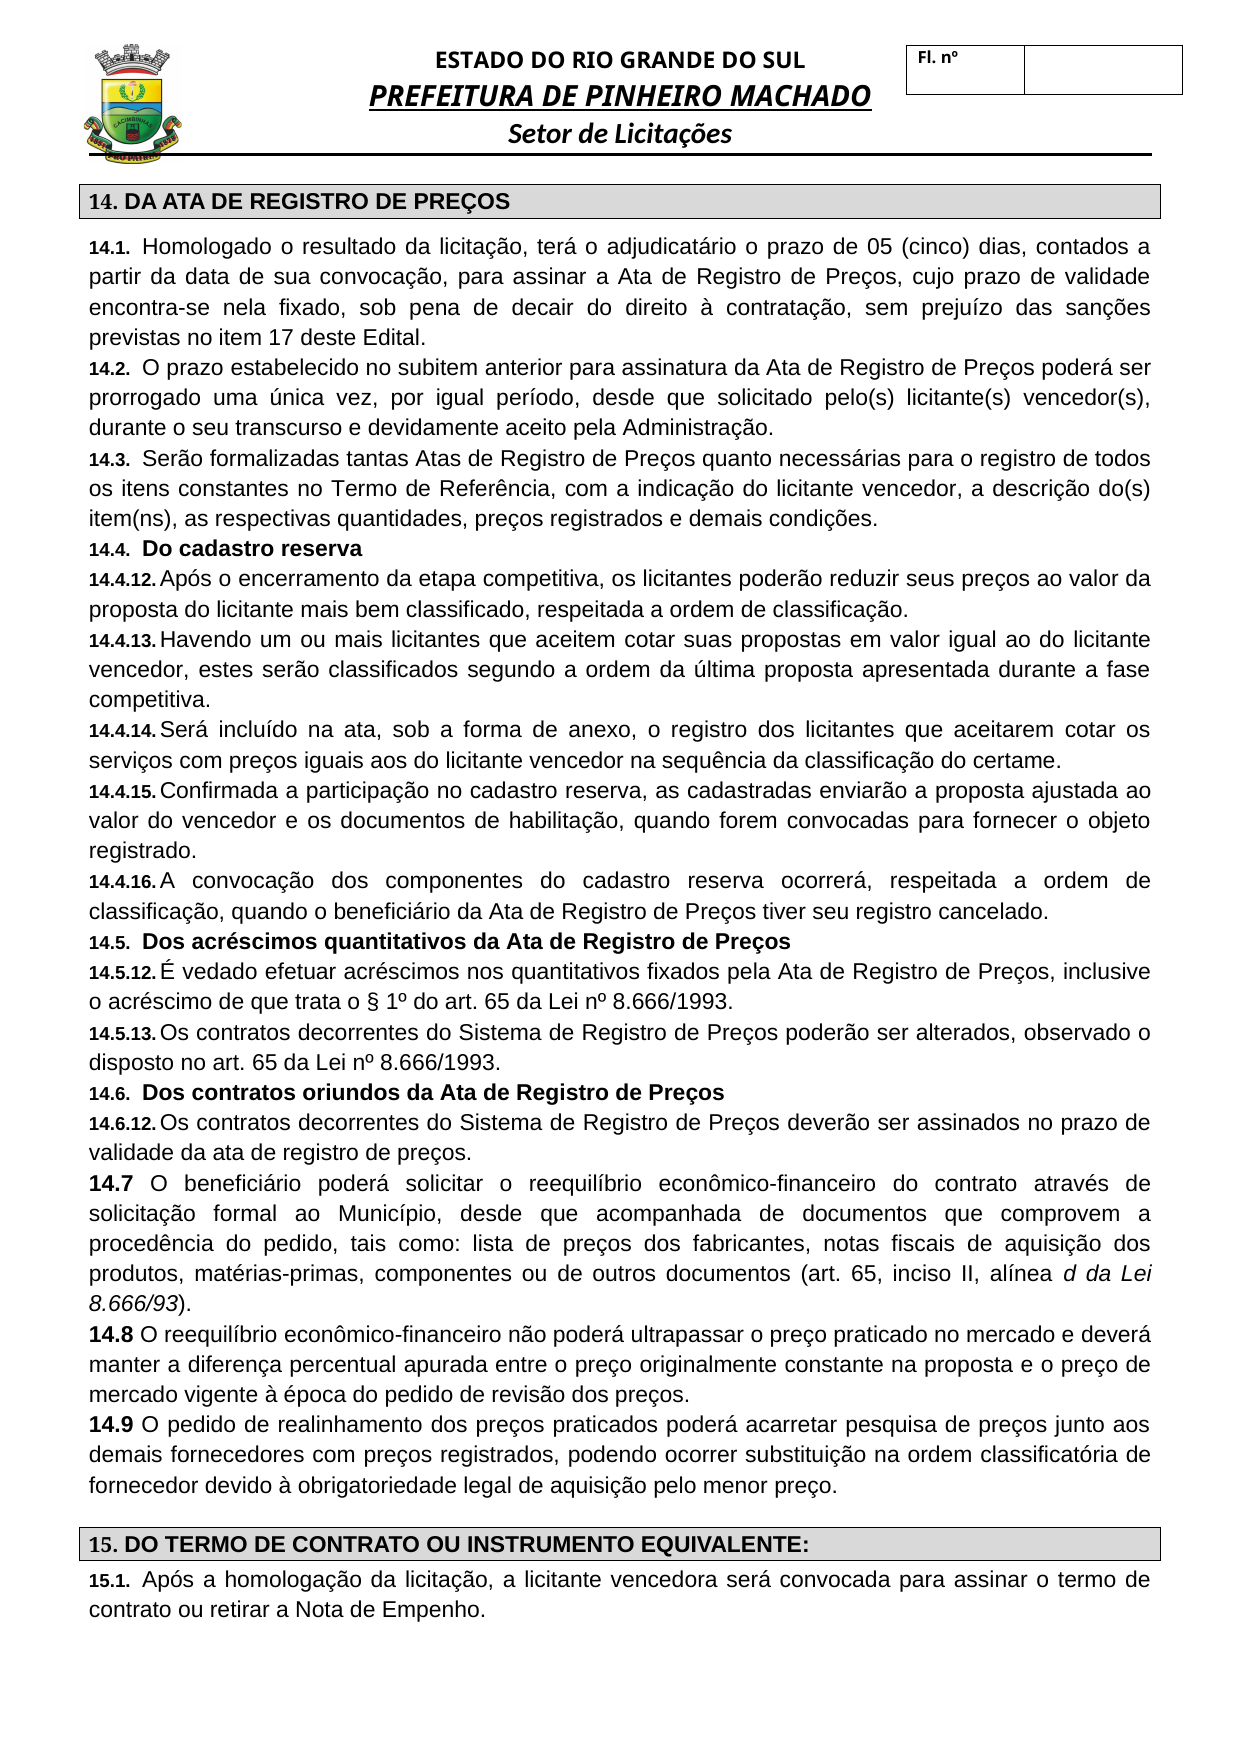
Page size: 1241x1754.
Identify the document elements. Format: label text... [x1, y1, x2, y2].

list Do cadastro reserva [89, 535, 1152, 561]
list É vedado efetuar acréscimos nos quantitativos fixados pela Ata de Registro de Preços, inclusive o acréscimo de que trata o § 1º do art. 65 da Lei nº 8.666/1993. [89, 958, 1152, 1014]
list Os contratos decorrentes do Sistema de Registro de Preços poderão ser alterados, observado o disposto no art. 65 da Lei nº 8.666/1993. [89, 1018, 1152, 1075]
list DO TERMO DE CONTRATO OU INSTRUMENTO EQUIVALENTE: [80, 1528, 1160, 1560]
text 14.7 O beneficiário poderá solicitar o reequilíbrio econômico-financeiro do contrato através de solicitação formal ao Município, desde que acompanhada de documentos que comprovem a procedência do pedido, tais como: lista de preços dos fabricantes, notas fiscais de aquisição dos produtos, matérias-primas, componentes ou de outros documentos (art. 65, inciso II, alínea d da Lei 8.666/93). [89, 1169, 1152, 1317]
list Dos acréscimos quantitativos da Ata de Registro de Preços [89, 928, 1152, 954]
list Será incluído na ata, sob a forma de anexo, o registro dos licitantes que aceitarem cotar os serviços com preços iguais aos do licitante vencedor na sequência da classificação do certame. [89, 716, 1152, 773]
list Serão formalizadas tantas Atas de Registro de Preços quanto necessárias para o registro de todos os itens constantes no Termo de Referência, com a indicação do licitante vencedor, a descrição do(s) item(ns), as respectivas quantidades, preços registrados e demais condições. [89, 444, 1152, 531]
list Homologado o resultado da licitação, terá o adjudicatário o prazo de 05 (cinco) dias, contados a partir da data de sua convocação, para assinar a Ata de Registro de Preços, cujo prazo de validade encontra-se nela fixado, sob pena de decair do direito à contratação, sem prejuízo das sanções previstas no item 17 deste Edital. [89, 233, 1152, 350]
list O prazo estabelecido no subitem anterior para assinatura da Ata de Registro de Preços poderá ser prorrogado uma única vez, por igual período, desde que solicitado pelo(s) licitante(s) vencedor(s), durante o seu transcurso e devidamente aceito pela Administração. [89, 354, 1152, 441]
list Havendo um ou mais licitantes que aceitem cotar suas propostas em valor igual ao do licitante vencedor, estes serão classificados segundo a ordem da última proposta apresentada durante a fase competitiva. [89, 626, 1152, 712]
text 14.9 O pedido de realinhamento dos preços praticados poderá acarretar pesquisa de preços junto aos demais fornecedores com preços registrados, podendo ocorrer substituição na ordem classificatória de fornecedor devido à obrigatoriedade legal de aquisição pelo menor preço. [89, 1411, 1152, 1498]
list Dos contratos oriundos da Ata de Registro de Preços [89, 1079, 1152, 1105]
list A convocação dos componentes do cadastro reserva ocorrerá, respeitada a ordem de classificação, quando o beneficiário da Ata de Registro de Preços tiver seu registro cancelado. [89, 867, 1152, 924]
list Confirmada a participação no cadastro reserva, as cadastradas enviarão a proposta ajustada ao valor do vencedor e os documentos de habilitação, quando forem convocadas para fornecer o objeto registrado. [89, 777, 1152, 863]
list DA ATA DE REGISTRO DE PREÇOS [80, 185, 1160, 218]
list Após o encerramento da etapa competitiva, os licitantes poderão reduzir seus preços ao valor da proposta do licitante mais bem classificado, respeitada a ordem de classificação. [89, 565, 1152, 622]
list Após a homologação da licitação, a licitante vencedora será convocada para assinar o termo de contrato ou retirar a Nota de Empenho. [89, 1566, 1152, 1622]
text 14.8 O reequilíbrio econômico-financeiro não poderá ultrapassar o preço praticado no mercado e deverá manter a diferença percentual apurada entre o preço originalmente constante na proposta e o preço de mercado vigente à época do pedido de revisão dos preços. [89, 1321, 1152, 1407]
list Os contratos decorrentes do Sistema de Registro de Preços deverão ser assinados no prazo de validade da ata de registro de preços. [89, 1109, 1152, 1166]
picture [83, 44, 182, 164]
